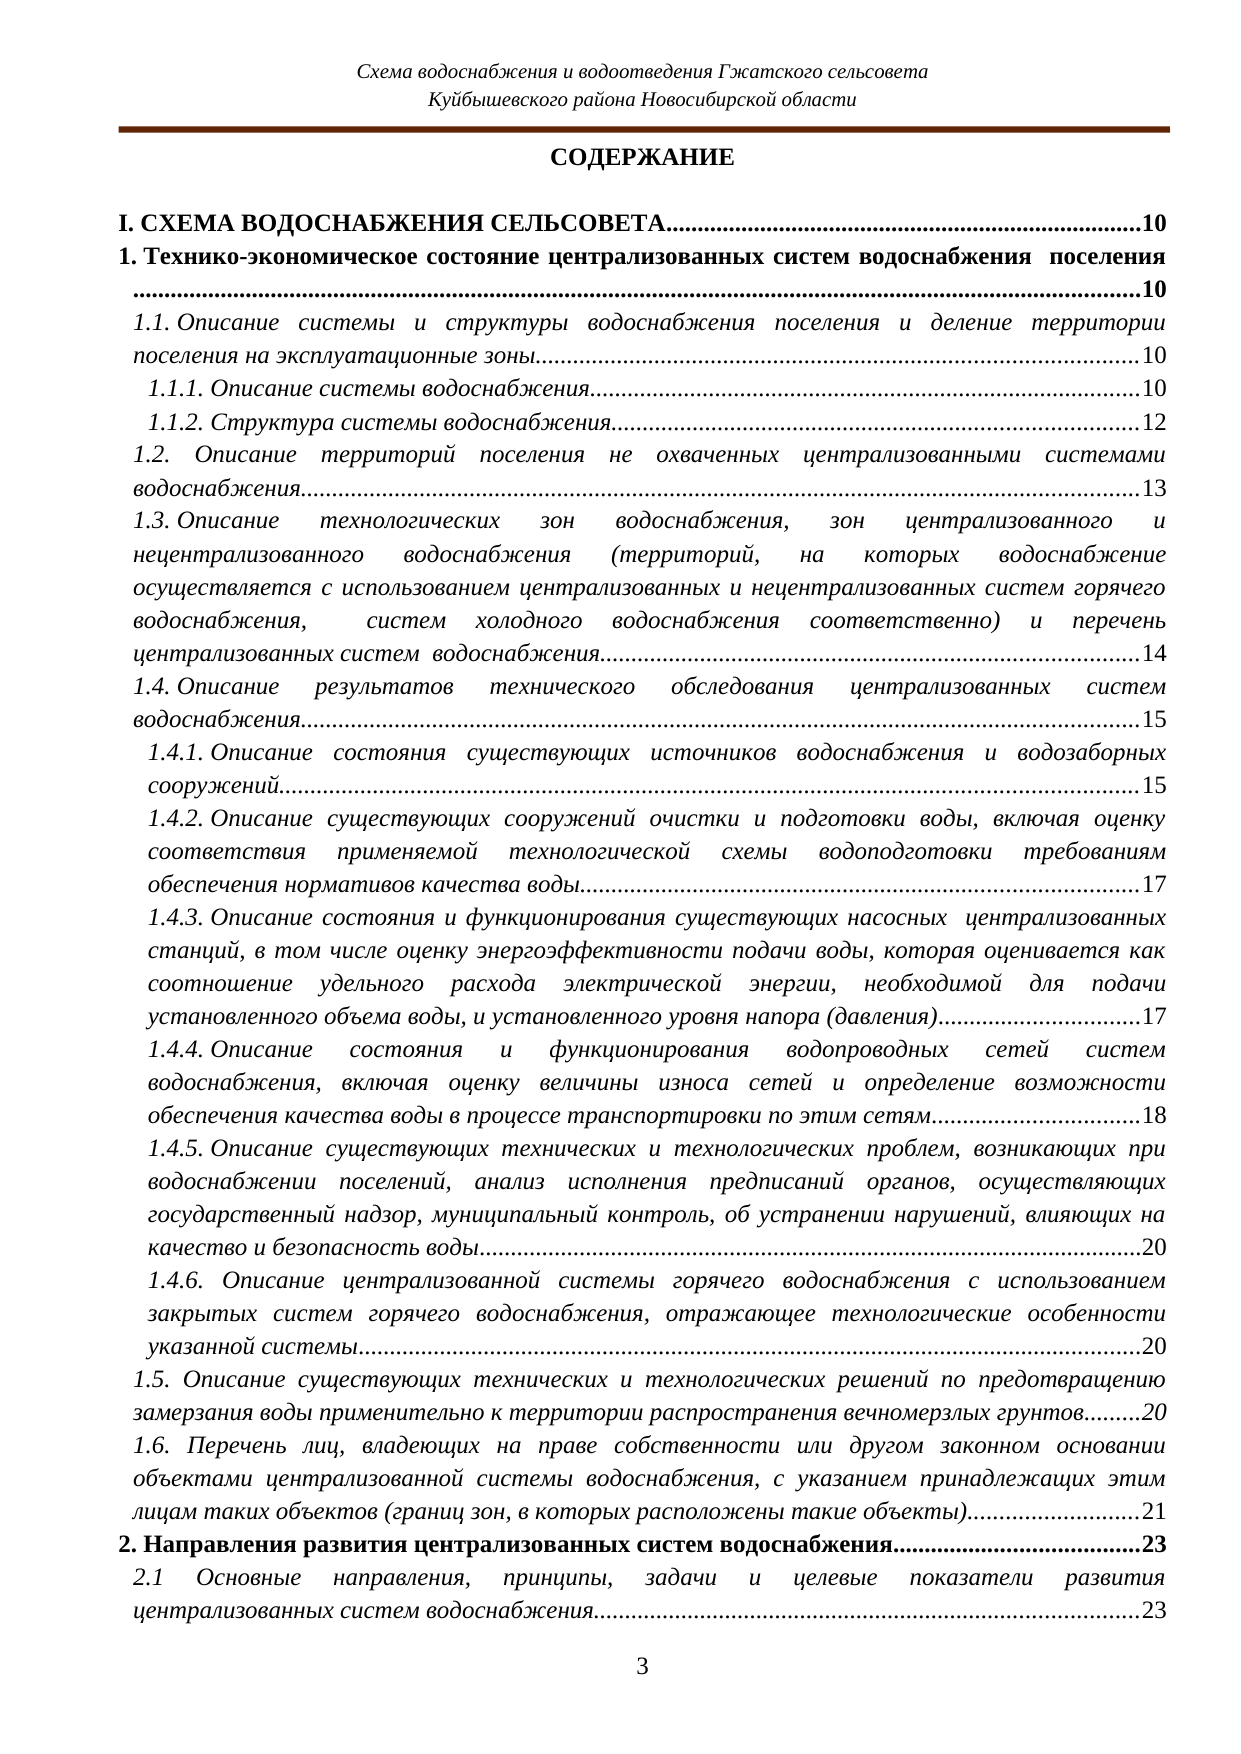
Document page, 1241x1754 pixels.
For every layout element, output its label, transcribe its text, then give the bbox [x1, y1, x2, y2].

text 2.1 Основные направления, принципы, задачи и целевые показатели развития централизованных систем водоснабжения 23 [133, 1562, 1167, 1624]
text 1.1.2. Структура системы водоснабжения 12 [133, 407, 1167, 435]
text СОДЕРЖАНИЕ [118, 142, 1167, 171]
text 1.2. Описание территорий поселения не охваченных централизованными системами водоснабжения 13 [133, 439, 1167, 501]
text 1. Технико-экономическое состояние централизованных систем водоснабжения поселения 10 [118, 241, 1167, 303]
text 1.5. Описание существующих технических и технологических решений по предотвращению замерзания воды применительно к территории распространения вечномерзлых грунтов 20 [133, 1364, 1167, 1426]
text 1.4.5. Описание существующих технических и технологических проблем, возникающих при водоснабжении поселений, анализ исполнения предписаний органов, осуществляющих государственный надзор, муниципальный контроль, об устранении нарушений, влияющих на качество и безопасность воды 20 [148, 1133, 1167, 1261]
text 1.1. Описание системы и структуры водоснабжения поселения и деление территории поселения на эксплуатационные зоны 10 [133, 307, 1167, 369]
text 1.4.1. Описание состояния существующих источников водоснабжения и водозаборных сооружений 15 [148, 737, 1167, 798]
text 1.1.1. Описание системы водоснабжения 10 [133, 373, 1167, 402]
text 1.4.6. Описание централизованной системы горячего водоснабжения с использованием закрытых систем горячего водоснабжения, отражающее технологические особенности указанной системы 20 [148, 1265, 1167, 1360]
text 1.4.2. Описание существующих сооружений очистки и подготовки воды, включая оценку соответствия применяемой технологической схемы водоподготовки требованиям обеспечения нормативов качества воды 17 [148, 803, 1167, 898]
text 1.4.4. Описание состояния и функционирования водопроводных сетей систем водоснабжения, включая оценку величины износа сетей и определение возможности обеспечения качества воды в процессе транспортировки по этим сетям 18 [148, 1034, 1167, 1129]
text 1.3. Описание технологических зон водоснабжения, зон централизованного и нецентрализованного водоснабжения (территорий, на которых водоснабжение осуществляется с использованием централизованных и нецентрализованных систем горячего водоснабжения, систем холодного водоснабжения соответственно) и перечень централизованных систем водоснабжения 14 [133, 506, 1167, 666]
text 2. Направления развития централизованных систем водоснабжения 23 [118, 1529, 1167, 1558]
text I. СХЕМА ВОДОСНАБЖЕНИЯ СЕЛЬСОВЕТА 10 [118, 208, 1167, 237]
text 1.4.3. Описание состояния и функционирования существующих насосных централизованных станций, в том числе оценку энергоэффективности подачи воды, которая оценивается как соотношение удельного расхода электрической энергии, необходимой для подачи установленного объема воды, и установленного уровня напора (давления) 17 [148, 902, 1167, 1030]
text 1.4. Описание результатов технического обследования централизованных систем водоснабжения 15 [133, 671, 1167, 732]
text 1.6. Перечень лиц, владеющих на праве собственности или другом законном основании объектами централизованной системы водоснабжения, с указанием принадлежащих этим лицам таких объектов (границ зон, в которых расположены такие объекты) 21 [133, 1430, 1167, 1525]
